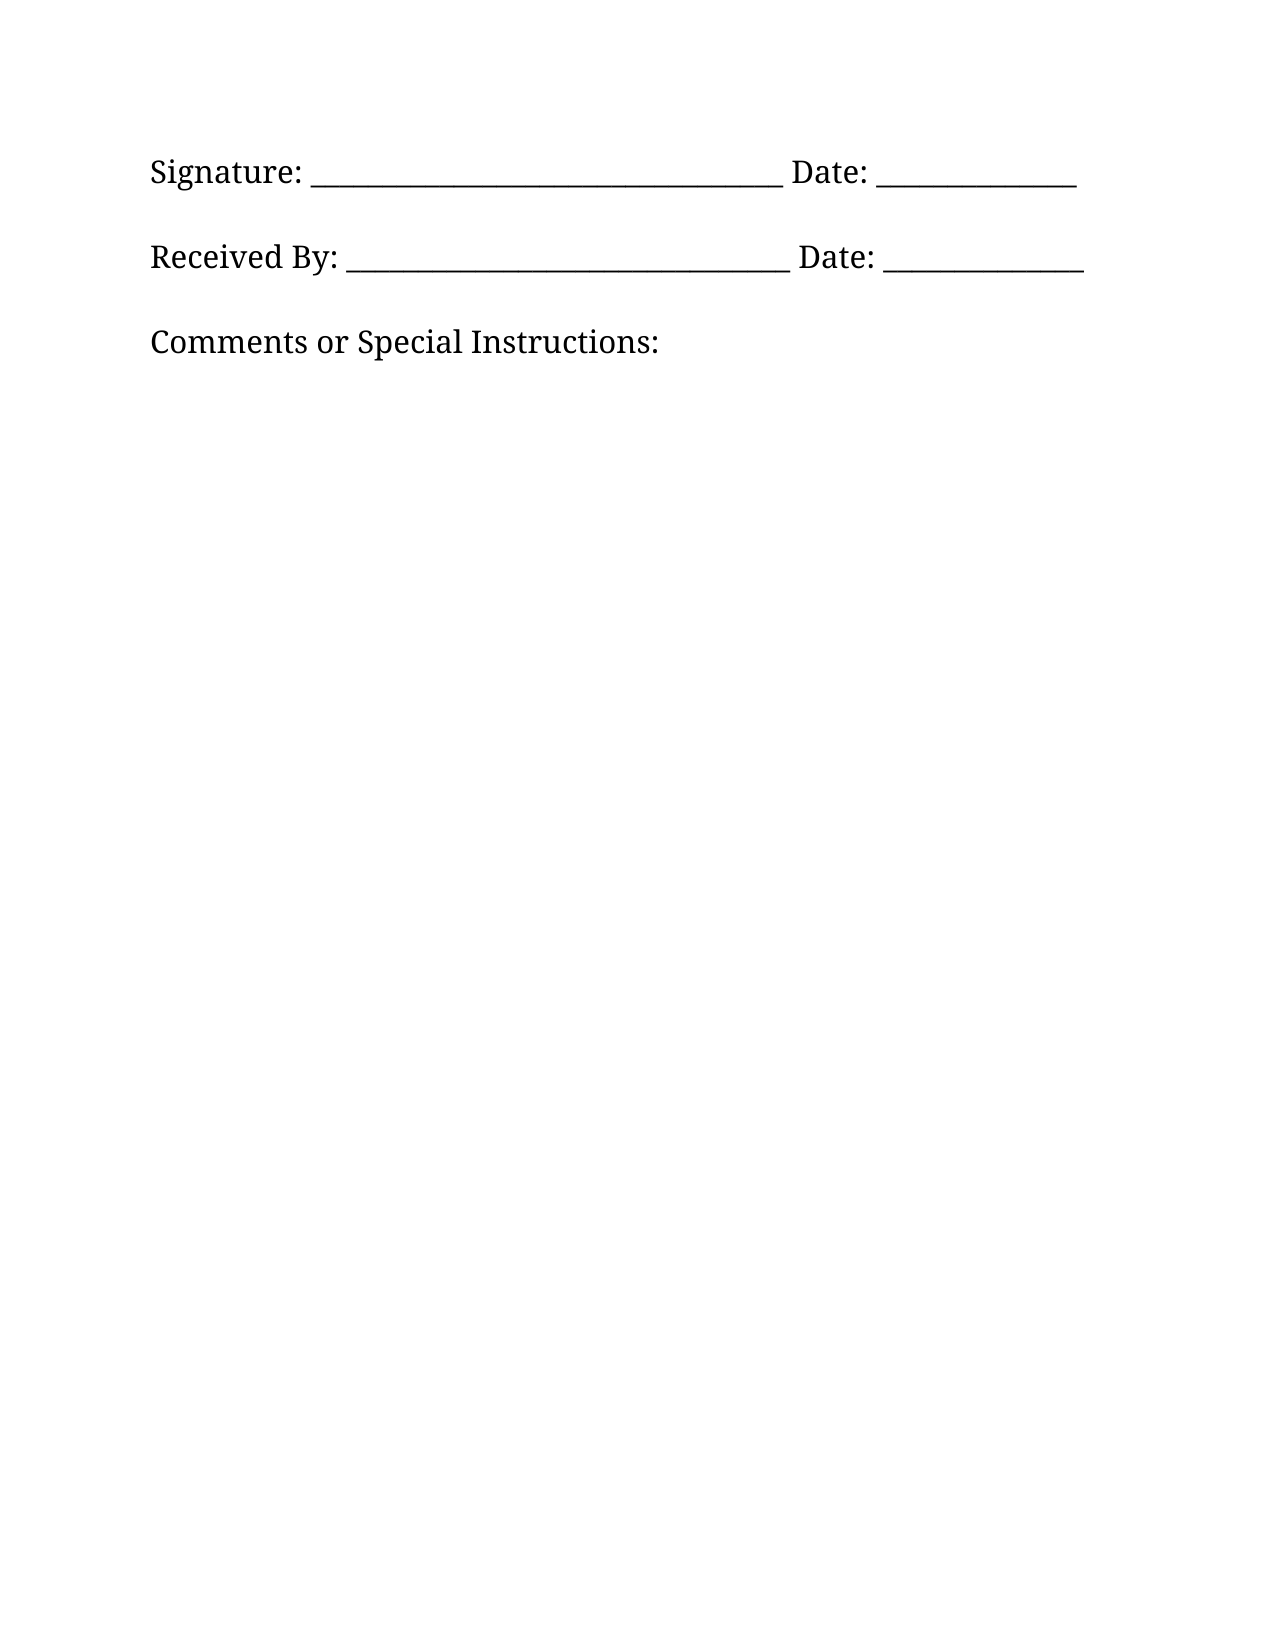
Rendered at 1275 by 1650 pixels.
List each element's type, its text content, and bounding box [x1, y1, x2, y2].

text Signature: _________________________________ Date: ______________ [150, 150, 1125, 193]
text Comments or Special Instructions: [150, 320, 1125, 363]
text Received By: _______________________________ Date: ______________ [150, 235, 1125, 278]
